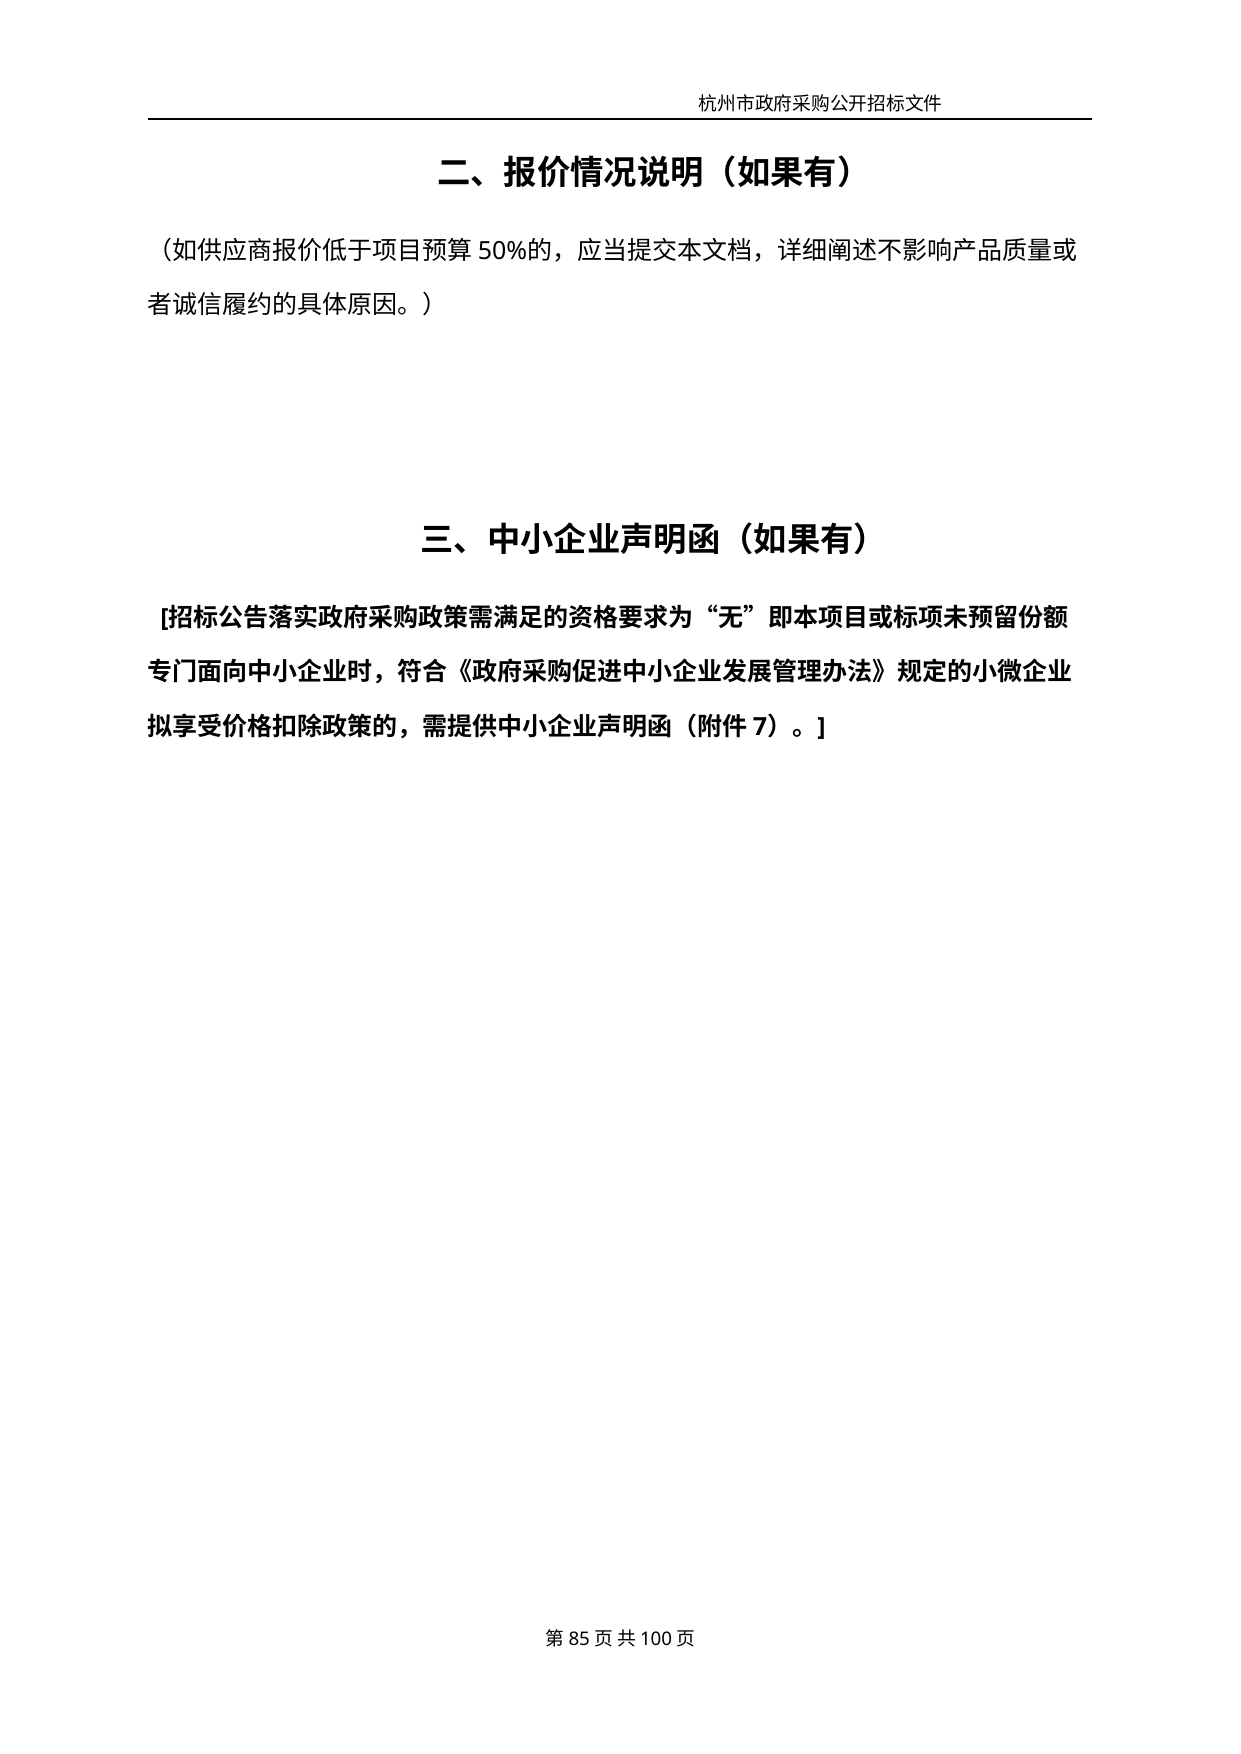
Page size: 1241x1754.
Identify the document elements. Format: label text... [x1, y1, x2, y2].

text [招标公告落实政府采购政策需满足的资格要求为“无”即本项目或标项未预留份额专门面向中小企业时，符合《政府采购促进中小企业发展管理办法》规定的小微企业拟享受价格扣除政策的，需提供中小企业声明函（附件7）。] [148, 597, 1092, 742]
list 报价情况说明（如果有） [148, 145, 1092, 194]
text 三、中小企业声明函（如果有） [148, 513, 1092, 561]
subtitle （如供应商报价低于项目预算50%的，应当提交本文档，详细阐述不影响产品质量或者诚信履约的具体原因。） [148, 230, 1092, 321]
